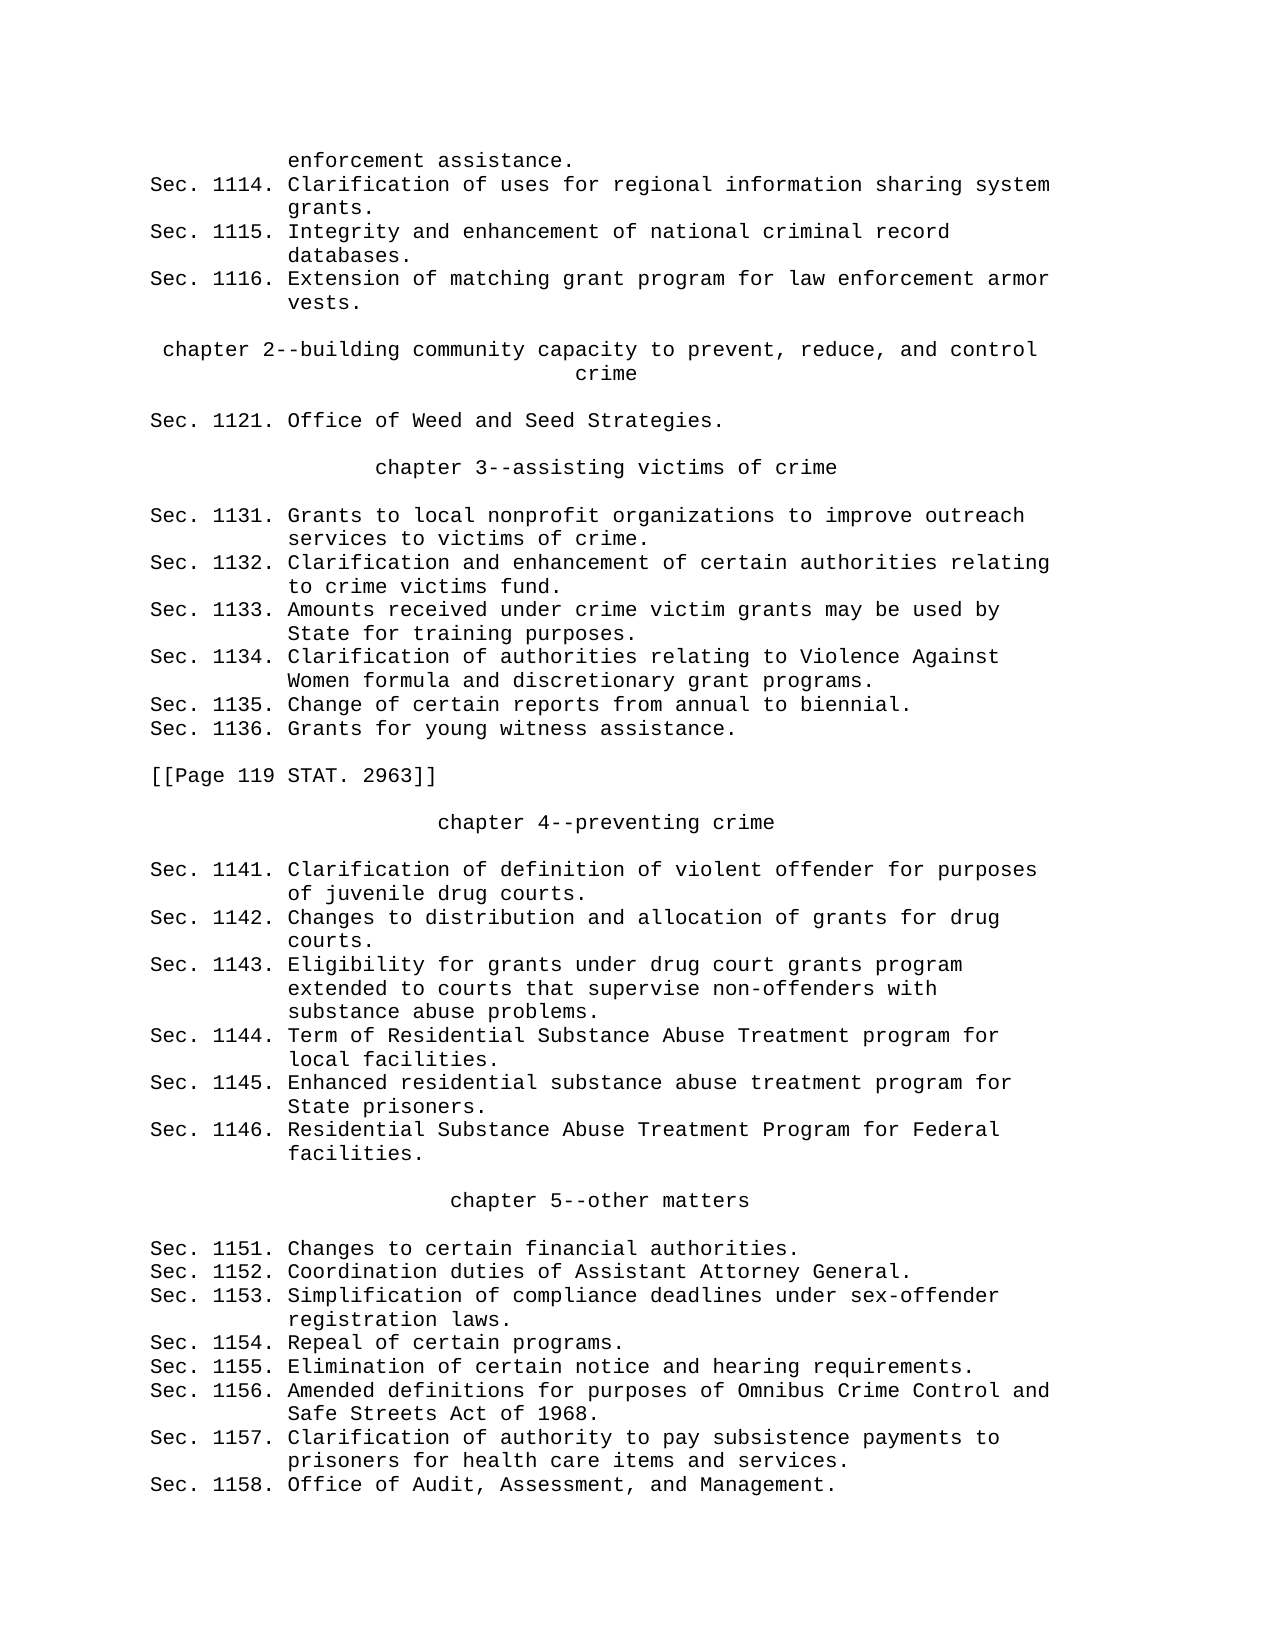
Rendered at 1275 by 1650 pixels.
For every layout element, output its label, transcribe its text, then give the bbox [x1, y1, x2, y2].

text to crime victims fund. [150, 576, 1125, 599]
text databases. [150, 244, 1125, 268]
text Sec. 1157. Clarification of authority to pay subsistence payments to [150, 1427, 1125, 1451]
text extended to courts that supervise non-offenders with [150, 978, 1125, 1001]
text Sec. 1115. Integrity and enhancement of national criminal record [150, 221, 1125, 244]
text Sec. 1141. Clarification of definition of violent offender for purposes [150, 859, 1125, 883]
text Sec. 1114. Clarification of uses for regional information sharing system [150, 174, 1125, 197]
text Sec. 1145. Enhanced residential substance abuse treatment program for [150, 1072, 1125, 1096]
text Sec. 1135. Change of certain reports from annual to biennial. [150, 694, 1125, 717]
text Sec. 1142. Changes to distribution and allocation of grants for drug [150, 907, 1125, 930]
text Sec. 1131. Grants to local nonprofit organizations to improve outreach [150, 505, 1125, 528]
text Sec. 1158. Office of Audit, Assessment, and Management. [150, 1474, 1125, 1498]
text State for training purposes. [150, 623, 1125, 647]
text chapter 2--building community capacity to prevent, reduce, and control [150, 339, 1125, 363]
text substance abuse problems. [150, 1001, 1125, 1025]
text Sec. 1154. Repeal of certain programs. [150, 1332, 1125, 1356]
text Sec. 1116. Extension of matching grant program for law enforcement armor [150, 268, 1125, 292]
text enforcement assistance. [150, 150, 1125, 174]
text grants. [150, 197, 1125, 221]
text facilities. [150, 1143, 1125, 1167]
text Sec. 1136. Grants for young witness assistance. [150, 717, 1125, 741]
text [[Page 119 STAT. 2963]] [150, 765, 1125, 788]
text State prisoners. [150, 1096, 1125, 1119]
text Sec. 1132. Clarification and enhancement of certain authorities relating [150, 552, 1125, 576]
text Sec. 1153. Simplification of compliance deadlines under sex-offender [150, 1285, 1125, 1309]
text prisoners for health care items and services. [150, 1451, 1125, 1474]
text Sec. 1155. Elimination of certain notice and hearing requirements. [150, 1356, 1125, 1379]
text vests. [150, 292, 1125, 316]
text Sec. 1156. Amended definitions for purposes of Omnibus Crime Control and [150, 1379, 1125, 1403]
text Sec. 1151. Changes to certain financial authorities. [150, 1238, 1125, 1261]
text Sec. 1143. Eligibility for grants under drug court grants program [150, 954, 1125, 978]
text chapter 3--assisting victims of crime [150, 457, 1125, 481]
text Sec. 1146. Residential Substance Abuse Treatment Program for Federal [150, 1119, 1125, 1143]
text Sec. 1134. Clarification of authorities relating to Violence Against [150, 647, 1125, 670]
text Sec. 1133. Amounts received under crime victim grants may be used by [150, 599, 1125, 623]
text of juvenile drug courts. [150, 883, 1125, 907]
text crime [150, 363, 1125, 386]
text local facilities. [150, 1048, 1125, 1072]
text Sec. 1144. Term of Residential Substance Abuse Treatment program for [150, 1025, 1125, 1048]
text courts. [150, 930, 1125, 954]
text chapter 5--other matters [150, 1190, 1125, 1214]
text services to victims of crime. [150, 528, 1125, 552]
text Women formula and discretionary grant programs. [150, 670, 1125, 694]
text Sec. 1121. Office of Weed and Seed Strategies. [150, 410, 1125, 434]
text Safe Streets Act of 1968. [150, 1403, 1125, 1427]
text Sec. 1152. Coordination duties of Assistant Attorney General. [150, 1261, 1125, 1285]
text registration laws. [150, 1309, 1125, 1332]
text chapter 4--preventing crime [150, 812, 1125, 836]
